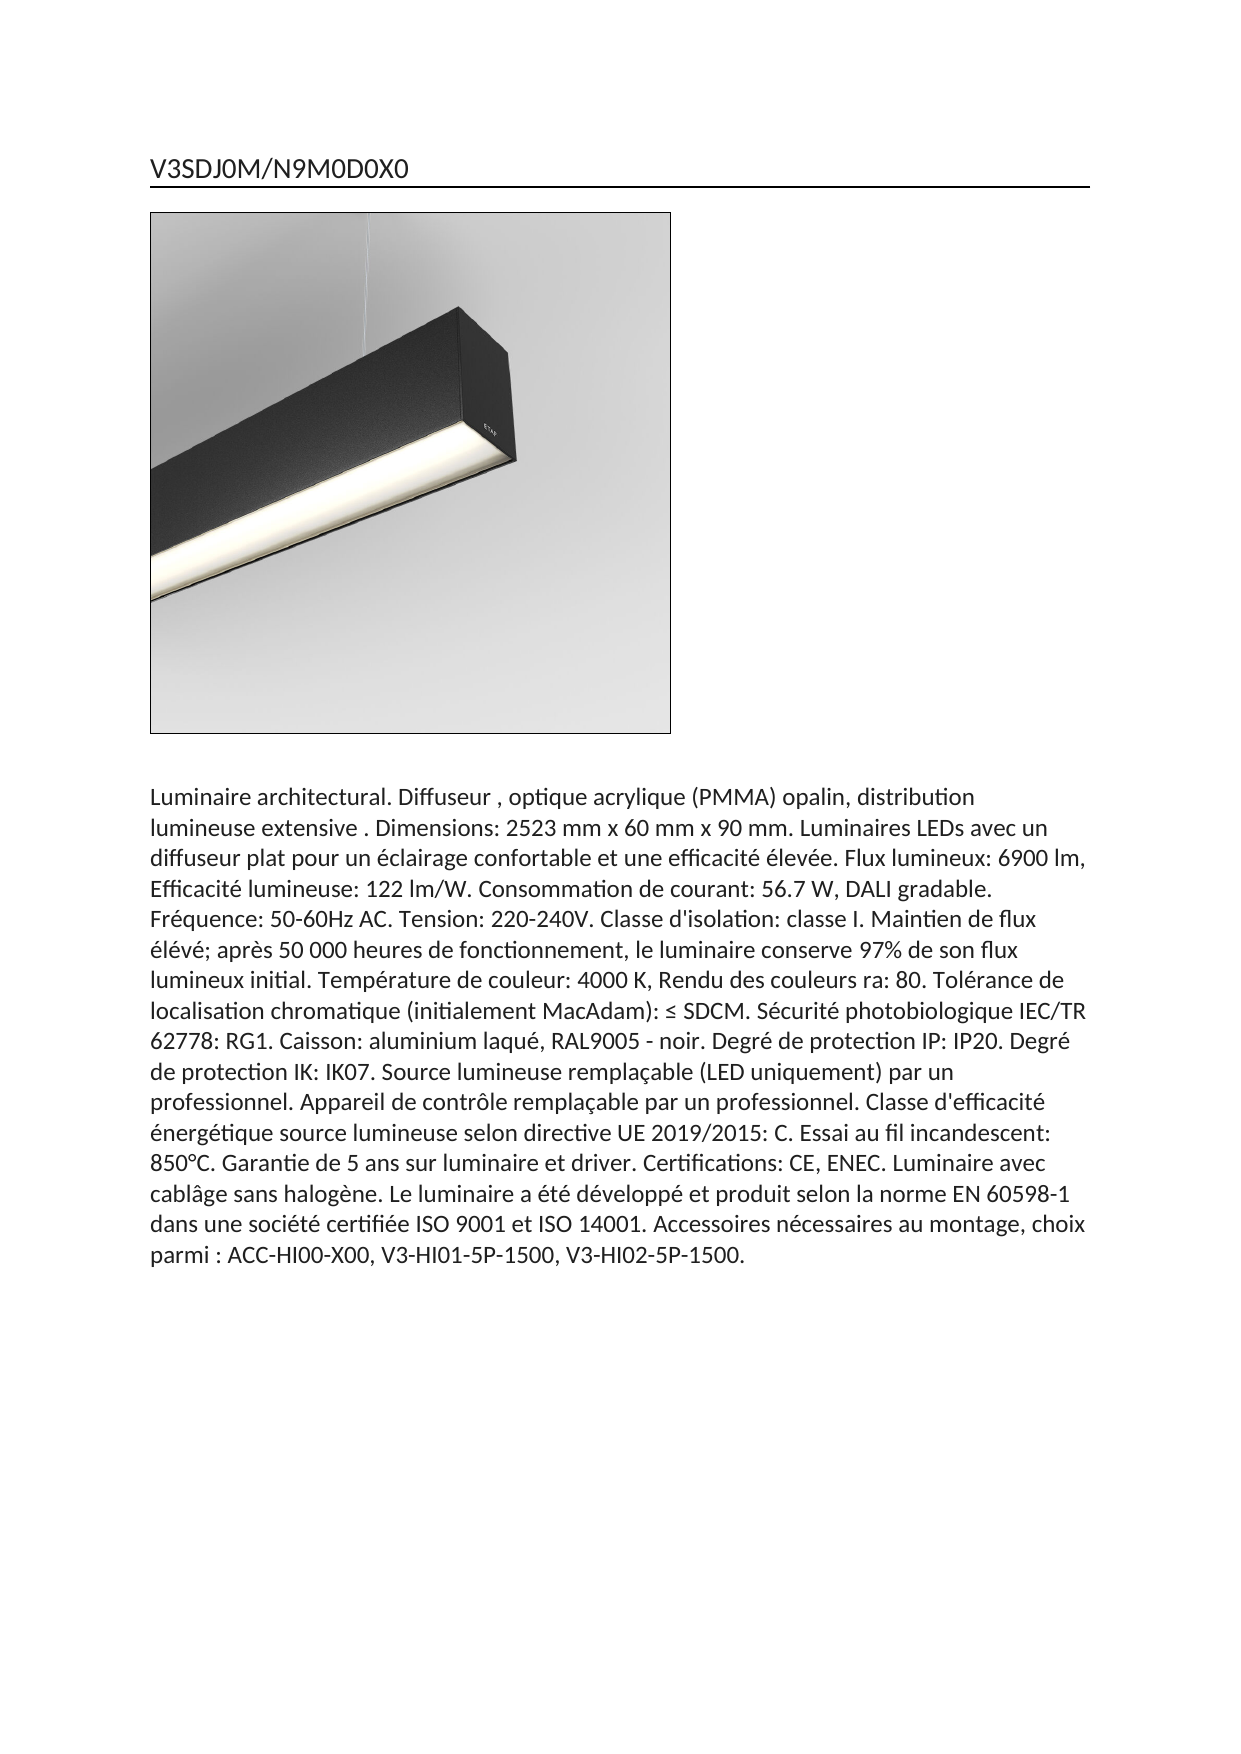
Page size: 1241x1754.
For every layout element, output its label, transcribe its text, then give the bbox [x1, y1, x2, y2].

picture [151, 213, 670, 733]
text Luminaire architectural. Diffuseur , optique acrylique (PMMA) opalin, distribution lumineuse extensive . Dimensions: 2523 mm x 60 mm x 90 mm. Luminaires LEDs avec un diffuseur plat pour un éclairage confortable et une efficacité élevée. Flux lumineux: 6900 lm, Efficacité lumineuse: 122 lm/W. Consommation de courant: 56.7 W, DALI gradable. Fréquence: 50-60Hz AC. Tension: 220-240V. Classe d'isolation: classe I. Maintien de flux élévé; après 50 000 heures de fonctionnement, le luminaire conserve 97% de son flux lumineux initial. Température de couleur: 4000 K, Rendu des couleurs ra: 80. Tolérance de localisation chromatique (initialement MacAdam): ≤ SDCM. Sécurité photobiologique IEC/TR 62778: RG1. Caisson: aluminium laqué, RAL9005 - noir. Degré de protection IP: IP20. Degré de protection IK: IK07. Source lumineuse remplaçable (LED uniquement) par un professionnel. Appareil de contrôle remplaçable par un professionnel. Classe d'efficacité énergétique source lumineuse selon directive UE 2019/2015: C. Essai au fil incandescent: 850°C. Garantie de 5 ans sur luminaire et driver. Certifications: CE, ENEC. Luminaire avec cablâge sans halogène. Le luminaire a été développé et produit selon la norme EN 60598-1 dans une société certifiée ISO 9001 et ISO 14001. Accessoires nécessaires au montage, choix parmi : ACC-HI00-X00, V3-HI01-5P-1500, V3-HI02-5P-1500. [150, 781, 1090, 1269]
text V3SDJ0M/N9M0D0X0 [150, 150, 1090, 186]
